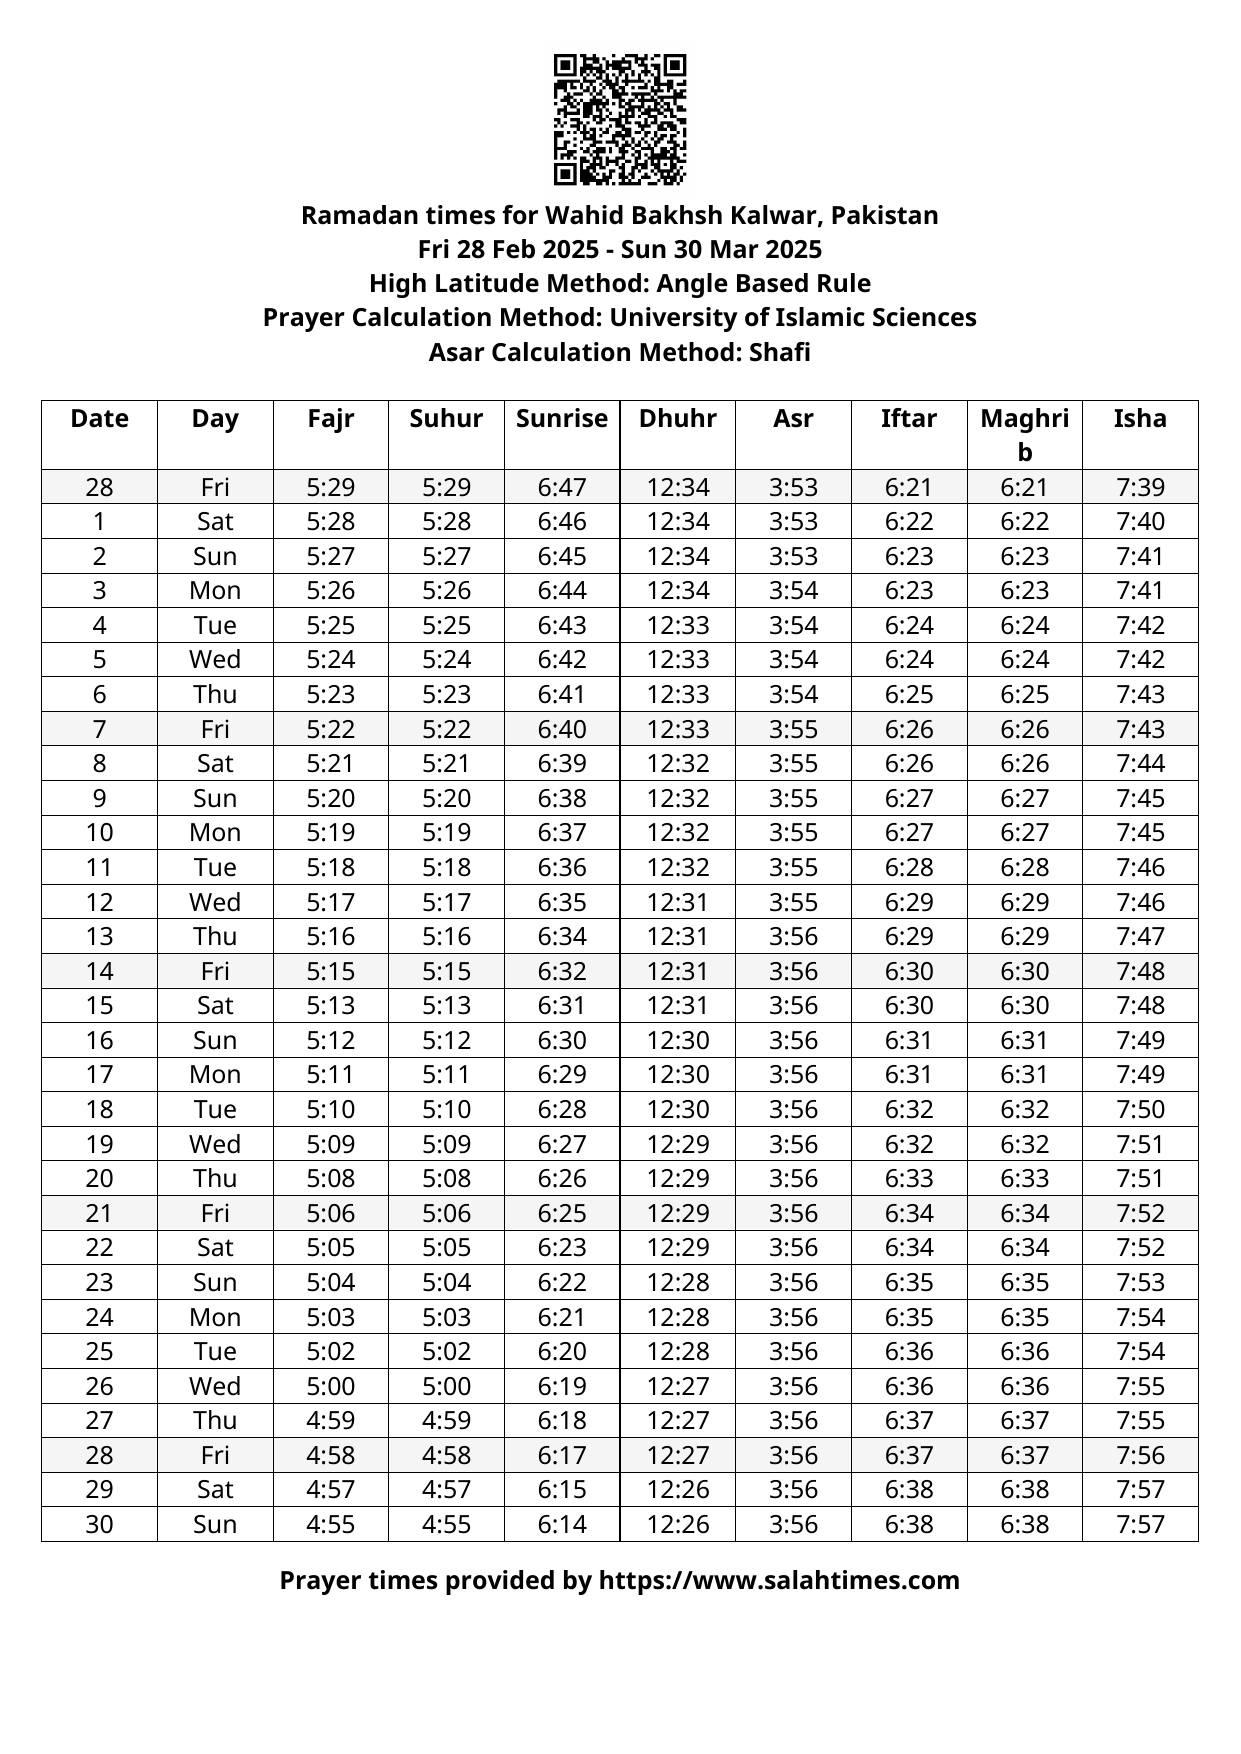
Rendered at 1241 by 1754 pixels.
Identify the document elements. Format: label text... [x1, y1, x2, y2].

table_cell 12:29 [621, 1231, 735, 1264]
table_cell 6:33 [852, 1161, 967, 1195]
table_cell 6:36 [968, 1369, 1082, 1402]
table_cell Fri [158, 712, 273, 745]
table_cell 5:29 [389, 470, 504, 503]
table_cell 6:22 [968, 504, 1082, 538]
table_cell 3:56 [736, 1092, 851, 1126]
table_cell 6:25 [852, 677, 967, 711]
table_cell 12:27 [621, 1404, 735, 1437]
table_cell 3:54 [736, 608, 851, 642]
table_cell 17 [42, 1058, 157, 1091]
table_cell 3:54 [736, 643, 851, 676]
table_cell 6:35 [968, 1300, 1082, 1333]
table_cell 6:36 [968, 1334, 1082, 1368]
table_cell Thu [158, 1404, 273, 1437]
table_cell 5:10 [274, 1092, 388, 1126]
table_cell 6:20 [505, 1334, 619, 1368]
table_cell 11 [42, 850, 157, 884]
table_cell 3:56 [736, 1438, 851, 1472]
table_cell Sat [158, 1231, 273, 1264]
table_cell Sat [158, 746, 273, 780]
table_cell 12:30 [621, 1058, 735, 1091]
text Prayer times provided by https://www.salahtimes.com [42, 1563, 1198, 1597]
table_cell 5:13 [274, 989, 388, 1022]
table_cell 12:29 [621, 1161, 735, 1195]
table_cell 6:31 [968, 1023, 1082, 1057]
table_cell 5:10 [389, 1092, 504, 1126]
table_cell Sat [158, 504, 273, 538]
table_cell 6:23 [852, 574, 967, 607]
table_cell 12:29 [621, 1127, 735, 1160]
table_cell 7:55 [1083, 1404, 1198, 1437]
table_cell 4:59 [274, 1404, 388, 1437]
table_cell 3 [42, 574, 157, 607]
table_cell 5:02 [274, 1334, 388, 1368]
table_cell 6:35 [852, 1300, 967, 1333]
table_cell 25 [42, 1334, 157, 1368]
table_cell 6:24 [852, 643, 967, 676]
table_cell 6:31 [852, 1058, 967, 1091]
table_cell 6:44 [505, 574, 619, 607]
table_cell 5:18 [389, 850, 504, 884]
table_cell 6:45 [505, 539, 619, 572]
text Prayer Calculation Method: University of Islamic Sciences [42, 300, 1198, 334]
table_cell Fri [158, 954, 273, 987]
table_cell 5:21 [274, 746, 388, 780]
table_cell 5:24 [389, 643, 504, 676]
table_cell 6:35 [505, 885, 619, 918]
table_cell 7:46 [1083, 850, 1198, 884]
table_cell 12:32 [621, 816, 735, 849]
table_cell 6:34 [968, 1196, 1082, 1229]
table_cell 3:56 [736, 1507, 851, 1541]
table_cell 6:42 [505, 643, 619, 676]
table_cell 5:03 [274, 1300, 388, 1333]
text Asar Calculation Method: Shafi [42, 334, 1198, 368]
table_cell 16 [42, 1023, 157, 1057]
table_header Fajr [274, 401, 388, 469]
table_cell 6:17 [505, 1438, 619, 1472]
table_cell 5 [42, 643, 157, 676]
table_cell 5:16 [389, 919, 504, 953]
table_cell 6:37 [968, 1404, 1082, 1437]
table_cell 7:51 [1083, 1127, 1198, 1160]
table_cell 3:53 [736, 539, 851, 572]
table_cell 7:46 [1083, 885, 1198, 918]
table_cell 6:37 [852, 1404, 967, 1437]
table_cell 6:22 [852, 504, 967, 538]
table_cell 6:41 [505, 677, 619, 711]
table_cell 7:51 [1083, 1161, 1198, 1195]
table_cell 7:45 [1083, 781, 1198, 814]
table_cell 4:59 [389, 1404, 504, 1437]
table_cell 3:53 [736, 470, 851, 503]
table_cell 30 [42, 1507, 157, 1541]
table_cell 5:12 [274, 1023, 388, 1057]
table_cell 7:40 [1083, 504, 1198, 538]
table_cell 12:32 [621, 850, 735, 884]
table_header Date [42, 401, 157, 469]
table_cell 28 [42, 470, 157, 503]
table_cell 12:31 [621, 954, 735, 987]
table_cell 13 [42, 919, 157, 953]
table_cell 6:15 [505, 1473, 619, 1506]
table_cell Wed [158, 643, 273, 676]
table_cell 7:42 [1083, 643, 1198, 676]
table_cell Thu [158, 919, 273, 953]
table_cell 5:25 [389, 608, 504, 642]
table_cell 3:56 [736, 1161, 851, 1195]
table_cell 5:13 [389, 989, 504, 1022]
table_cell 5:05 [389, 1231, 504, 1264]
table_cell 5:08 [389, 1161, 504, 1195]
table_cell 3:54 [736, 677, 851, 711]
table_cell 6:26 [968, 746, 1082, 780]
table_cell 3:56 [736, 1196, 851, 1229]
table_cell 5:19 [274, 816, 388, 849]
table_cell 6:47 [505, 470, 619, 503]
table_cell 7:41 [1083, 539, 1198, 572]
table_cell 5:26 [274, 574, 388, 607]
table_cell 12:29 [621, 1196, 735, 1229]
table_cell 18 [42, 1092, 157, 1126]
table_cell 5:20 [274, 781, 388, 814]
table_header Dhuhr [621, 401, 735, 469]
table_cell 27 [42, 1404, 157, 1437]
table_cell 3:56 [736, 989, 851, 1022]
table_cell 6:23 [968, 574, 1082, 607]
table_cell 7:43 [1083, 712, 1198, 745]
table_cell 29 [42, 1473, 157, 1506]
table_cell 6:38 [968, 1473, 1082, 1506]
table_cell 3:56 [736, 919, 851, 953]
table_header Suhur [389, 401, 504, 469]
table_cell Wed [158, 1127, 273, 1160]
table_cell 5:02 [389, 1334, 504, 1368]
table_cell 6:38 [852, 1473, 967, 1506]
table_cell Sun [158, 539, 273, 572]
table_cell 6:30 [968, 954, 1082, 987]
table_cell 22 [42, 1231, 157, 1264]
table_cell 6:28 [505, 1092, 619, 1126]
table_cell 12:31 [621, 919, 735, 953]
table_cell 7:49 [1083, 1023, 1198, 1057]
table_cell Fri [158, 1438, 273, 1472]
table_cell 12:34 [621, 470, 735, 503]
table_cell 3:56 [736, 1058, 851, 1091]
table_cell 6:25 [968, 677, 1082, 711]
table_cell 6:21 [852, 470, 967, 503]
table_cell 5:12 [389, 1023, 504, 1057]
table_cell 6:36 [852, 1369, 967, 1402]
table_cell 3:55 [736, 712, 851, 745]
table_cell 12:26 [621, 1507, 735, 1541]
table_cell 7:43 [1083, 677, 1198, 711]
table_cell 12:31 [621, 989, 735, 1022]
table_cell 6:38 [968, 1507, 1082, 1541]
table_cell 5:04 [274, 1265, 388, 1299]
table_cell 5:18 [274, 850, 388, 884]
table_cell 5:15 [274, 954, 388, 987]
table_cell 5:23 [389, 677, 504, 711]
table_header Asr [736, 401, 851, 469]
table_cell 10 [42, 816, 157, 849]
table_cell 3:56 [736, 1300, 851, 1333]
table_cell 28 [42, 1438, 157, 1472]
table_cell 5:11 [274, 1058, 388, 1091]
table_cell 3:55 [736, 781, 851, 814]
table_cell Wed [158, 885, 273, 918]
table_header Maghrib [968, 401, 1082, 469]
table_cell 6:24 [968, 608, 1082, 642]
table_cell 4:57 [274, 1473, 388, 1506]
table_cell 6:30 [852, 989, 967, 1022]
table_cell 12:33 [621, 608, 735, 642]
table_cell 3:56 [736, 1127, 851, 1160]
table_cell 6:22 [505, 1265, 619, 1299]
table_cell 6:18 [505, 1404, 619, 1437]
table_cell 6:25 [505, 1196, 619, 1229]
table_cell 6:19 [505, 1369, 619, 1402]
table_cell 4:55 [389, 1507, 504, 1541]
table_cell Sun [158, 781, 273, 814]
table_cell 5:21 [389, 746, 504, 780]
table_cell 5:00 [274, 1369, 388, 1402]
table_cell Fri [158, 470, 273, 503]
table_cell 5:23 [274, 677, 388, 711]
table_cell 12:33 [621, 643, 735, 676]
table_cell 12:28 [621, 1334, 735, 1368]
table_cell 5:22 [389, 712, 504, 745]
table_cell 5:09 [389, 1127, 504, 1160]
table_cell 7:54 [1083, 1334, 1198, 1368]
table_cell 3:55 [736, 850, 851, 884]
table_cell 6:28 [968, 850, 1082, 884]
table_cell 5:00 [389, 1369, 504, 1402]
table_cell 5:25 [274, 608, 388, 642]
table_cell 6:26 [852, 746, 967, 780]
table_cell 5:17 [389, 885, 504, 918]
table_cell 6:24 [968, 643, 1082, 676]
table_cell 14 [42, 954, 157, 987]
table_cell 6:32 [852, 1092, 967, 1126]
table_cell 12:30 [621, 1092, 735, 1126]
table_cell 6:27 [852, 816, 967, 849]
table_cell 5:29 [274, 470, 388, 503]
table_cell 4:58 [389, 1438, 504, 1472]
table_cell 5:06 [274, 1196, 388, 1229]
table_cell 9 [42, 781, 157, 814]
table_cell 5:22 [274, 712, 388, 745]
table_header Isha [1083, 401, 1198, 469]
table_cell 6:30 [968, 989, 1082, 1022]
table_cell 7:54 [1083, 1300, 1198, 1333]
table_cell 3:54 [736, 574, 851, 607]
table_cell 7:49 [1083, 1058, 1198, 1091]
table_cell 24 [42, 1300, 157, 1333]
table_cell 4:55 [274, 1507, 388, 1541]
table_cell 2 [42, 539, 157, 572]
table_cell Tue [158, 1334, 273, 1368]
table_cell 7:57 [1083, 1473, 1198, 1506]
table_cell 1 [42, 504, 157, 538]
table_cell 5:08 [274, 1161, 388, 1195]
table_cell 3:56 [736, 1023, 851, 1057]
table_cell 12:33 [621, 712, 735, 745]
picture [542, 41, 699, 198]
table_cell 12:28 [621, 1265, 735, 1299]
table_cell 5:04 [389, 1265, 504, 1299]
table_cell 12:34 [621, 504, 735, 538]
table_header Sunrise [505, 401, 619, 469]
table_cell Tue [158, 850, 273, 884]
table_cell 6:37 [505, 816, 619, 849]
table_cell Sat [158, 989, 273, 1022]
table_cell 6:31 [968, 1058, 1082, 1091]
table_cell Mon [158, 574, 273, 607]
table_cell 3:56 [736, 1231, 851, 1264]
table_cell 6:35 [968, 1265, 1082, 1299]
table_cell 12:30 [621, 1023, 735, 1057]
table_cell 3:56 [736, 954, 851, 987]
table_cell 7:44 [1083, 746, 1198, 780]
table_cell 5:06 [389, 1196, 504, 1229]
table_cell 19 [42, 1127, 157, 1160]
table_cell 6:23 [505, 1231, 619, 1264]
text High Latitude Method: Angle Based Rule [42, 266, 1198, 300]
table_cell 6:27 [852, 781, 967, 814]
table_cell 6:37 [968, 1438, 1082, 1472]
table_cell Mon [158, 1300, 273, 1333]
table_cell 6:26 [852, 712, 967, 745]
table_cell 6:21 [505, 1300, 619, 1333]
table_cell Sun [158, 1265, 273, 1299]
text Fri 28 Feb 2025 - Sun 30 Mar 2025 [42, 232, 1198, 266]
table_cell Tue [158, 608, 273, 642]
table_cell 6:38 [505, 781, 619, 814]
table_cell 5:24 [274, 643, 388, 676]
table_cell 5:27 [274, 539, 388, 572]
table_cell 5:28 [274, 504, 388, 538]
table_cell 6:46 [505, 504, 619, 538]
table_cell 7:50 [1083, 1092, 1198, 1126]
table_cell 6:21 [968, 470, 1082, 503]
table_cell 21 [42, 1196, 157, 1229]
table_cell 6 [42, 677, 157, 711]
table_cell 6:39 [505, 746, 619, 780]
table_cell 26 [42, 1369, 157, 1402]
table_cell 7:52 [1083, 1231, 1198, 1264]
table_cell 3:56 [736, 1404, 851, 1437]
table_cell 15 [42, 989, 157, 1022]
table_cell Wed [158, 1369, 273, 1402]
table_cell 7:52 [1083, 1196, 1198, 1229]
table_cell 12:32 [621, 781, 735, 814]
table_cell 3:56 [736, 1369, 851, 1402]
table_cell 6:31 [852, 1023, 967, 1057]
table_cell 6:34 [852, 1196, 967, 1229]
table_cell 6:34 [968, 1231, 1082, 1264]
table_cell 5:28 [389, 504, 504, 538]
table_cell 12:31 [621, 885, 735, 918]
table_cell 23 [42, 1265, 157, 1299]
table_cell 6:37 [852, 1438, 967, 1472]
table_cell 5:19 [389, 816, 504, 849]
text Ramadan times for Wahid Bakhsh Kalwar, Pakistan [42, 198, 1198, 232]
table_cell 6:36 [505, 850, 619, 884]
table_cell 5:03 [389, 1300, 504, 1333]
table_cell 6:30 [505, 1023, 619, 1057]
table_cell Fri [158, 1196, 273, 1229]
table_cell 6:43 [505, 608, 619, 642]
table_cell 7 [42, 712, 157, 745]
table_cell 5:26 [389, 574, 504, 607]
table_cell 6:40 [505, 712, 619, 745]
table_cell 7:45 [1083, 816, 1198, 849]
table_cell 4:58 [274, 1438, 388, 1472]
table_cell 7:47 [1083, 919, 1198, 953]
table_cell 12 [42, 885, 157, 918]
table_cell 7:56 [1083, 1438, 1198, 1472]
table_header Day [158, 401, 273, 469]
table_cell 6:34 [852, 1231, 967, 1264]
table_cell 7:41 [1083, 574, 1198, 607]
table_cell 8 [42, 746, 157, 780]
table_cell 5:27 [389, 539, 504, 572]
table_cell Thu [158, 1161, 273, 1195]
table_cell Mon [158, 1058, 273, 1091]
table_cell 5:15 [389, 954, 504, 987]
table_cell 6:32 [852, 1127, 967, 1160]
table_cell 7:55 [1083, 1369, 1198, 1402]
table_cell 6:27 [968, 781, 1082, 814]
table_cell 12:32 [621, 746, 735, 780]
table_cell 3:56 [736, 1265, 851, 1299]
table_cell 6:35 [852, 1265, 967, 1299]
table_cell 5:20 [389, 781, 504, 814]
table_cell 12:27 [621, 1369, 735, 1402]
table_cell 6:23 [852, 539, 967, 572]
table_cell 6:36 [852, 1334, 967, 1368]
table_cell 7:57 [1083, 1507, 1198, 1541]
table_cell 5:17 [274, 885, 388, 918]
table_cell 6:23 [968, 539, 1082, 572]
table_cell Thu [158, 677, 273, 711]
table_cell 3:56 [736, 1334, 851, 1368]
table_cell Sun [158, 1023, 273, 1057]
table_cell 12:26 [621, 1473, 735, 1506]
table_cell 12:27 [621, 1438, 735, 1472]
table_cell 12:33 [621, 677, 735, 711]
table_cell 7:53 [1083, 1265, 1198, 1299]
table_cell 7:42 [1083, 608, 1198, 642]
table_cell 3:55 [736, 885, 851, 918]
table_cell 6:29 [968, 919, 1082, 953]
table_cell 6:34 [505, 919, 619, 953]
table_cell 6:29 [505, 1058, 619, 1091]
table_cell 5:16 [274, 919, 388, 953]
table_cell 6:31 [505, 989, 619, 1022]
table_cell 12:28 [621, 1300, 735, 1333]
table_cell 4 [42, 608, 157, 642]
table_cell 5:11 [389, 1058, 504, 1091]
table_cell 3:56 [736, 1473, 851, 1506]
table_cell Tue [158, 1092, 273, 1126]
table_cell 6:38 [852, 1507, 967, 1541]
table_cell 7:39 [1083, 470, 1198, 503]
table_cell 5:05 [274, 1231, 388, 1264]
table_cell 6:27 [505, 1127, 619, 1160]
table_cell 6:29 [968, 885, 1082, 918]
table_cell 6:33 [968, 1161, 1082, 1195]
table_cell 12:34 [621, 539, 735, 572]
table_cell Sun [158, 1507, 273, 1541]
table_cell 6:32 [968, 1127, 1082, 1160]
table_cell Sat [158, 1473, 273, 1506]
table_cell 4:57 [389, 1473, 504, 1506]
table_cell 7:48 [1083, 989, 1198, 1022]
table_cell 6:30 [852, 954, 967, 987]
table_cell 6:29 [852, 919, 967, 953]
table_cell 6:26 [968, 712, 1082, 745]
table_cell 6:32 [968, 1092, 1082, 1126]
table_cell 12:34 [621, 574, 735, 607]
table_cell 7:48 [1083, 954, 1198, 987]
table_cell 20 [42, 1161, 157, 1195]
table_cell 6:24 [852, 608, 967, 642]
table_cell 6:28 [852, 850, 967, 884]
table_cell 3:55 [736, 746, 851, 780]
table_cell 6:29 [852, 885, 967, 918]
table_cell 6:27 [968, 816, 1082, 849]
table_cell 5:09 [274, 1127, 388, 1160]
table_cell 3:55 [736, 816, 851, 849]
table_cell 6:14 [505, 1507, 619, 1541]
table_cell 3:53 [736, 504, 851, 538]
table_cell 6:26 [505, 1161, 619, 1195]
table_cell Mon [158, 816, 273, 849]
table_cell 6:32 [505, 954, 619, 987]
table_header Iftar [852, 401, 967, 469]
